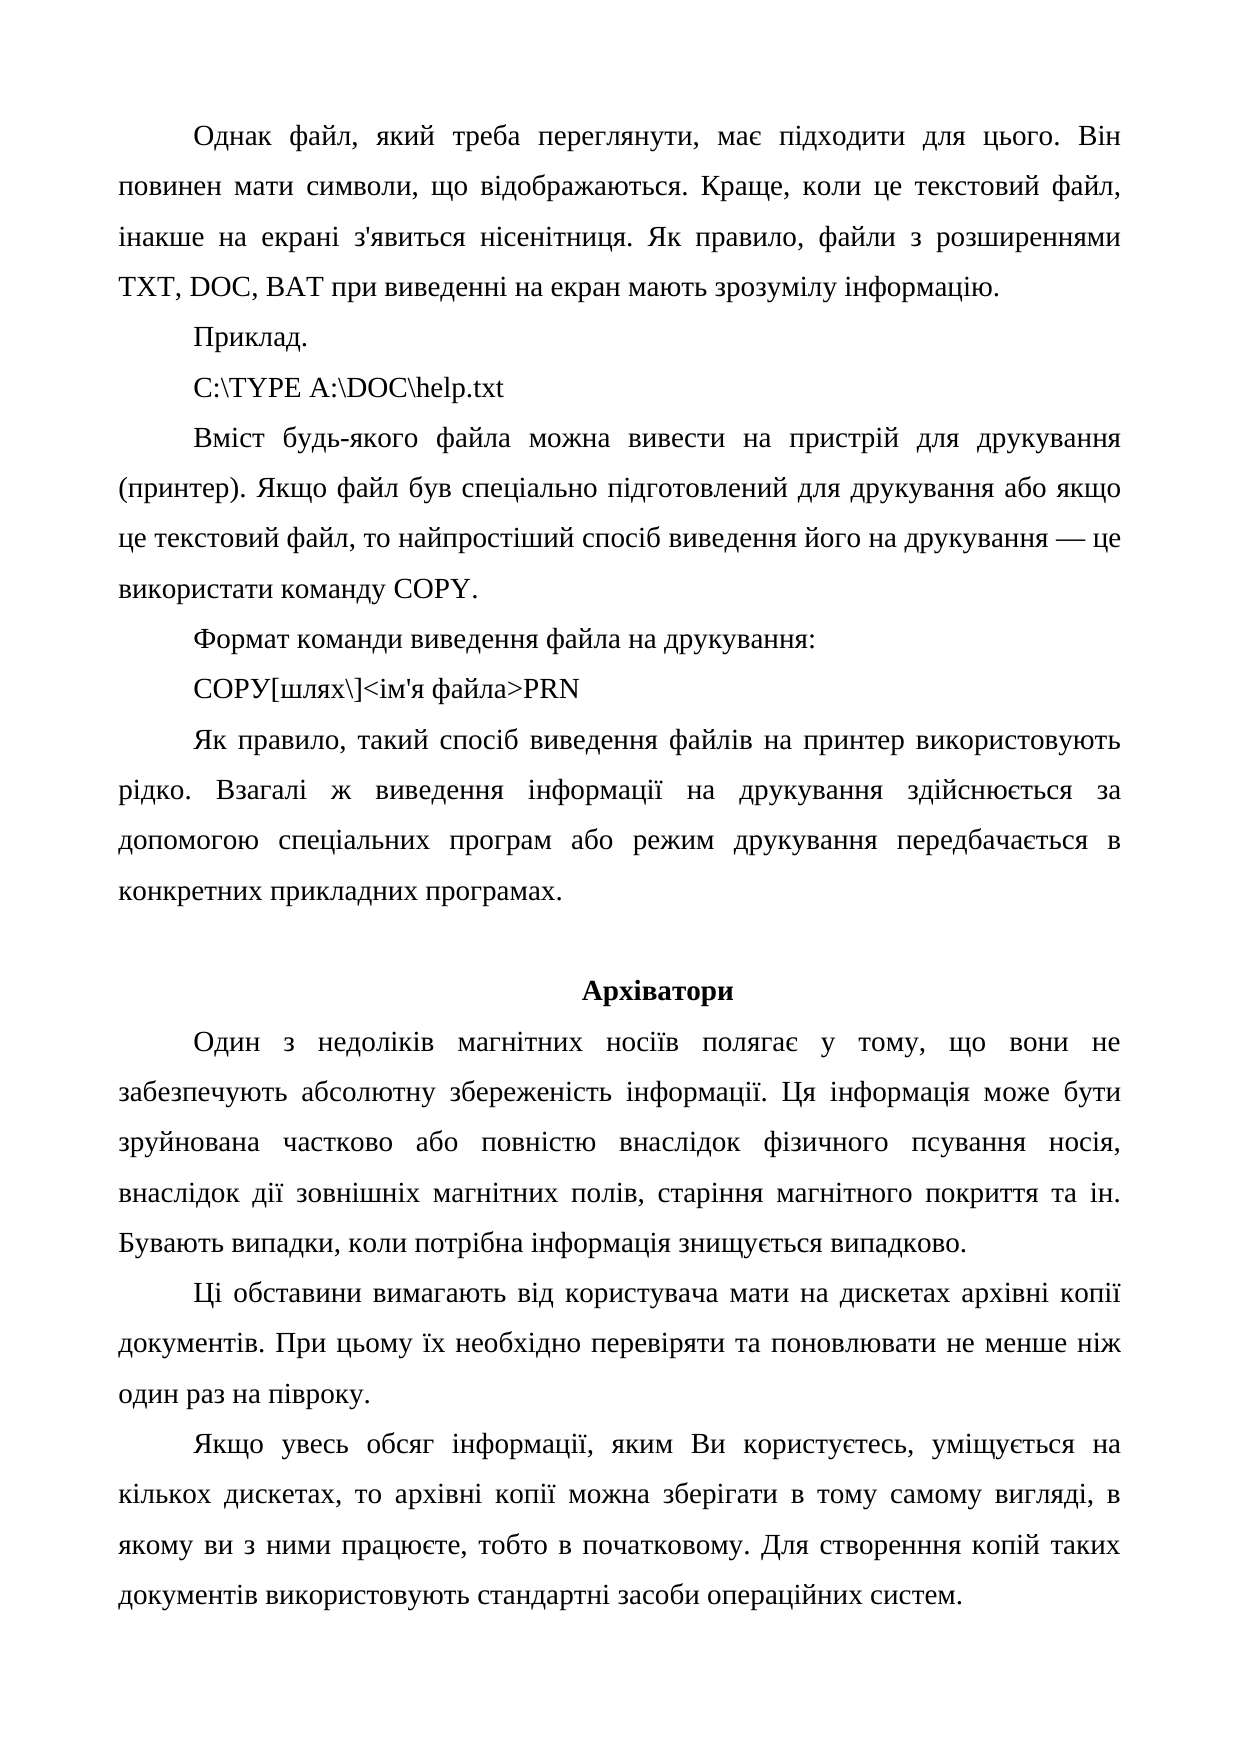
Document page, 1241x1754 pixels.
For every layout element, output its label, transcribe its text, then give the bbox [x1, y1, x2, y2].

text Формат команди виведення файла на друкування: [118, 621, 1122, 655]
text Один з недоліків магнітних носіїв полягає у тому, що вони не забезпечують абсолютну збереженість інформації. Ця інформація може бути зруйнована частково або повністю внаслідок фізичного псування носія, внаслідок дії зовнішніх магнітних полів, старіння магнітного покриття та ін. Бувають випадки, коли потрібна інформація знищується випадково. [118, 1024, 1122, 1258]
text Як правило, такий спосіб виведення файлів на принтер використовують рідко. Взагалі ж виведення інформації на друкування здійснюється за допомогою спеціальних програм або режим друкування передбачається в конкретних прикладних програмах. [118, 722, 1122, 906]
text СОРУ[шлях\]<ім'я фaйлa>PRN [118, 672, 1122, 705]
text Однак файл, який треба переглянути, має підходити для цього. Він повинен мати символи, що відображаються. Краще, коли це текстовий файл, інакше на екрані з'явиться нісенітниця. Як правило, файли з розширеннями ТХТ, DOC, ВАТ при виведенні на екран мають зрозумілу інформацію. [118, 118, 1122, 303]
text Приклад. [118, 319, 1122, 353]
text Вміст будь-якого файла можна вивести на пристрій для друкування (принтер). Якщо файл був спеціально підготовлений для друкування або якщо це текстовий файл, то найпростіший спосіб виведення його на друкування — це використати команду COPY. [118, 420, 1122, 604]
text Якщо увесь обсяг інформації, яким Ви користуєтесь, уміщується на кількох дискетах, то архівні копії можна зберігати в тому самому вигляді, в якому ви з ними працюєте, тобто в початковому. Для створенння копій таких документів використовують стандартні засоби операційних систем. [118, 1426, 1122, 1611]
text Ці обставини вимагають від користувача мати на дискетах архівні копії документів. При цьому їх необхідно перевіряти та поновлювати не менше ніж один раз на півроку. [118, 1275, 1122, 1409]
subtitle Архіватори [118, 973, 1122, 1007]
text C:\TYPE A:\DOC\help.txt [118, 370, 1122, 403]
